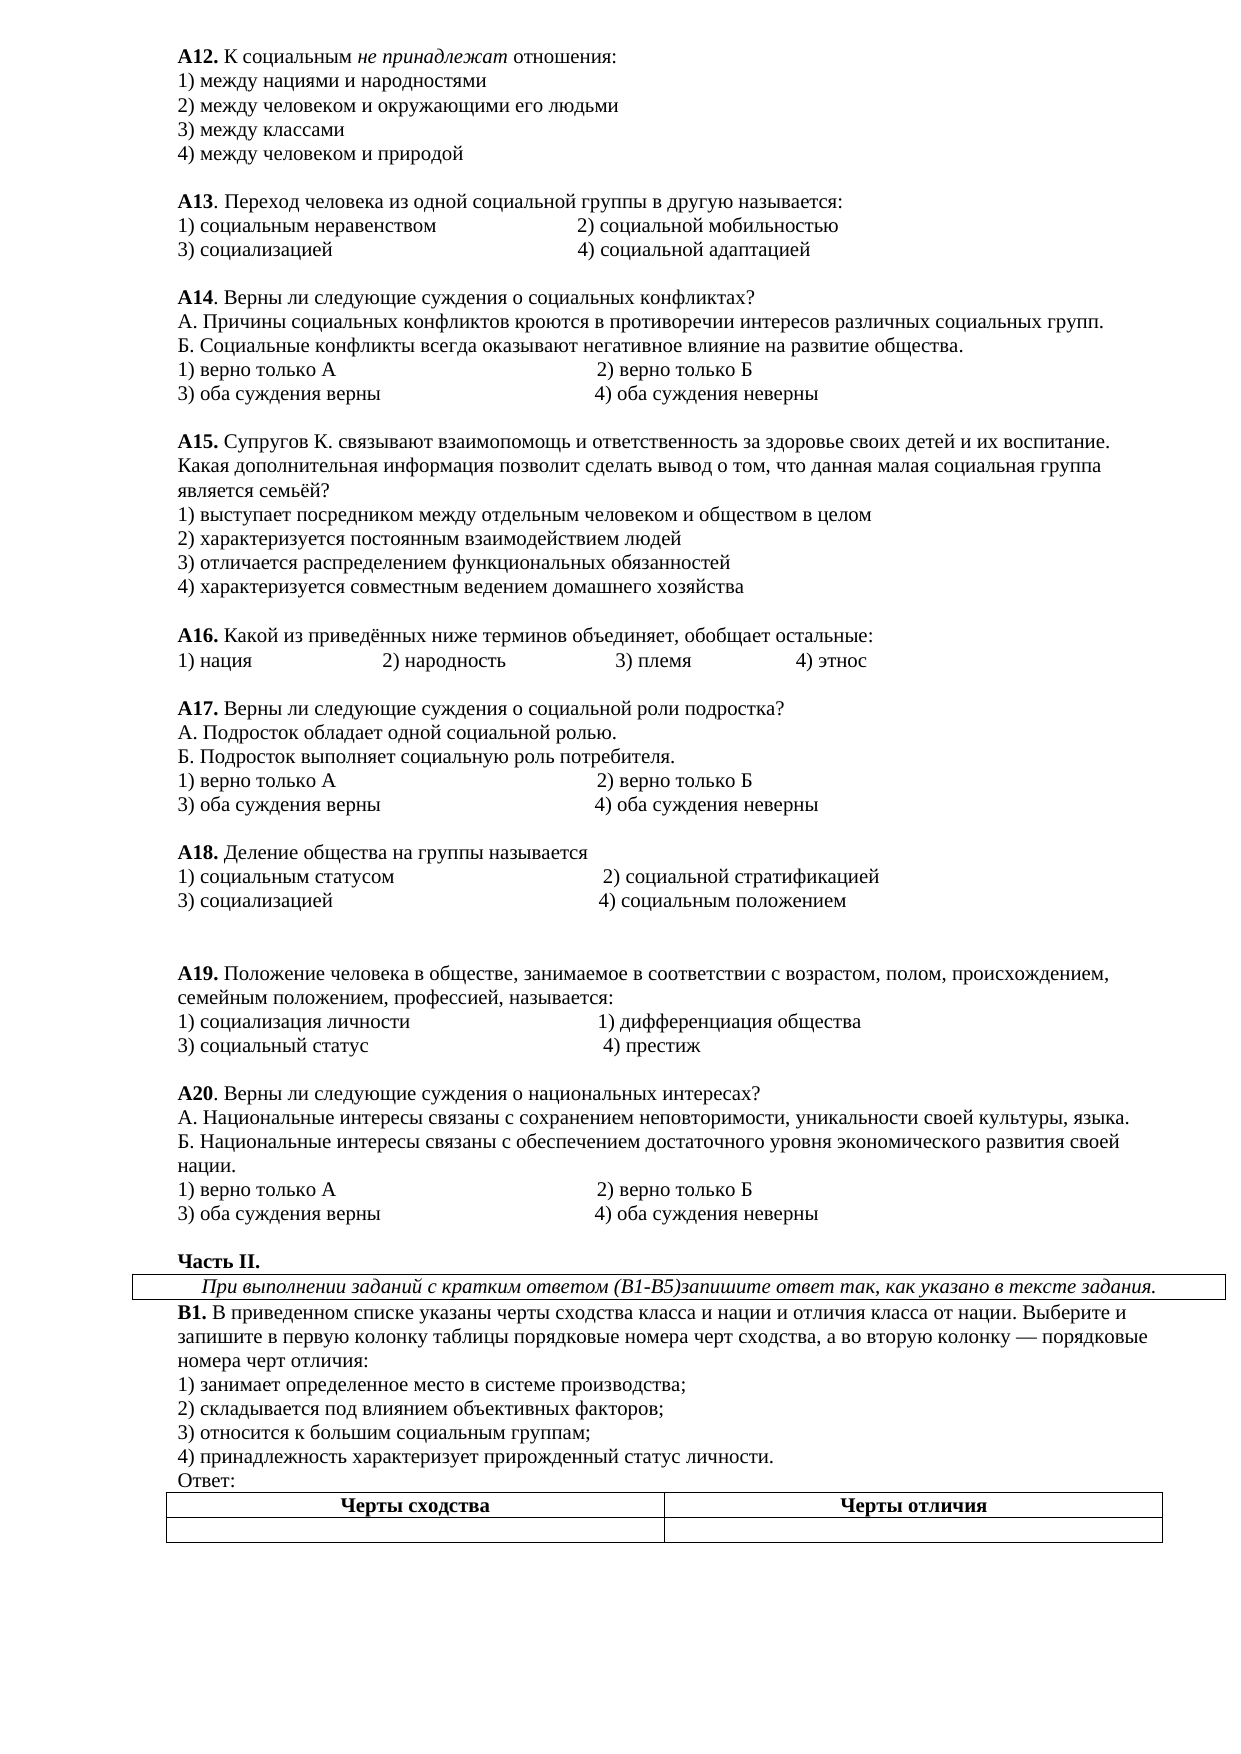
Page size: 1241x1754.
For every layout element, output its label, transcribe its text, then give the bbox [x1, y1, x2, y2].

text Б. Подросток выполняет социальную роль потребителя. [177, 744, 1152, 768]
text А18. Деление общества на группы называется [177, 840, 1152, 864]
text А17. Верны ли следующие суждения о социальной роли подростка? [177, 696, 1152, 720]
text 3) отличается распределением функциональных обязанностей [177, 550, 1152, 574]
text А. Подросток обладает одной социальной ролью. [177, 720, 1152, 744]
text 1) верно только А 2) верно только Б [177, 768, 1152, 792]
text А15. Супругов К. связывают взаимопомощь и ответственность за здоровье своих детей и их воспитание. Какая дополнительная информация позволит сделать вывод о том, что данная малая социальная группа является семьёй? [177, 429, 1152, 502]
text А13. Переход человека из одной социальной группы в другую называется: [177, 189, 1152, 213]
table_cell [665, 1518, 1162, 1542]
text 3) социализацией 4) социальной адаптацией [177, 237, 1152, 261]
text А14. Верны ли следующие суждения о социальных конфликтах? [177, 285, 1152, 309]
text Б. Национальные интересы связаны с обеспечением достаточного уровня экономического развития своей нации. [177, 1129, 1152, 1177]
text 1) верно только А 2) верно только Б [177, 357, 1152, 381]
text 3) между классами [177, 117, 1152, 141]
text 4) между человеком и природой [177, 141, 1152, 165]
text 4) принадлежность характеризует прирожденный статус личности. [177, 1444, 1152, 1468]
text 2) складывается под влиянием объективных факторов; [177, 1396, 1152, 1420]
text 2) между человеком и окружающими его людьми [177, 92, 1152, 117]
text Ответ: [177, 1468, 1152, 1492]
text 3) оба суждения верны 4) оба суждения неверны [177, 381, 1152, 405]
text А. Национальные интересы связаны с сохранением неповторимости, уникальности своей культуры, языка. [177, 1105, 1152, 1129]
text Часть II. [177, 1249, 1152, 1273]
table_header Черты сходства [167, 1493, 664, 1517]
table_cell [167, 1518, 664, 1542]
text 4) характеризуется совместным ведением домашнего хозяйства [177, 574, 1152, 598]
text 1) между нациями и народностями [177, 68, 1152, 92]
text 1) верно только А 2) верно только Б [177, 1177, 1152, 1201]
text В1. В приведенном списке указаны черты сходства класса и нации и отличия класса от нации. Выберите и запишите в первую колонку таблицы порядковые номера черт сходства, а во вторую колонку — порядковые номера черт отличия: [177, 1300, 1152, 1372]
text 1) нация 2) народность 3) племя 4) этнос [177, 647, 1152, 672]
text 1) выступает посредником между отдельным человеком и обществом в целом [177, 502, 1152, 526]
text 1) социальным неравенством 2) социальной мобильностью [177, 213, 1152, 237]
text 1) занимает определенное место в системе производства; [177, 1372, 1152, 1396]
text А20. Верны ли следующие суждения о национальных интересах? [177, 1081, 1152, 1105]
text Б. Социальные конфликты всегда оказывают негативное влияние на развитие общества. [177, 333, 1152, 357]
text 2) характеризуется постоянным взаимодействием людей [177, 526, 1152, 550]
text А16. Какой из приведённых ниже терминов объединяет, обобщает остальные: [177, 622, 1152, 647]
text А12. К социальным не принадлежат отношения: [177, 44, 1152, 68]
text 3) оба суждения верны 4) оба суждения неверны [177, 1201, 1152, 1225]
text 1) социальным статусом 2) социальной стратификацией 3) социализацией 4) социальным положением [177, 864, 1152, 912]
text 1) социализация личности 1) дифференциация общества [177, 1009, 1152, 1033]
table_header Черты отличия [665, 1493, 1162, 1517]
text 3) оба суждения верны 4) оба суждения неверны [177, 792, 1152, 816]
text 3) относится к большим социальным группам; [177, 1420, 1152, 1444]
text А. Причины социальных конфликтов кроются в противоречии интересов различных социальных групп. [177, 309, 1152, 333]
text 3) социальный статус 4) престиж [177, 1033, 1152, 1057]
text А19. Положение человека в обществе, занимаемое в соответствии с возрастом, полом, происхождением, семейным положением, профессией, называется: [177, 961, 1152, 1009]
table_header При выполнении заданий с кратким ответом (В1-В5)запишите ответ так, как указано в тексте задания. [133, 1275, 1225, 1298]
